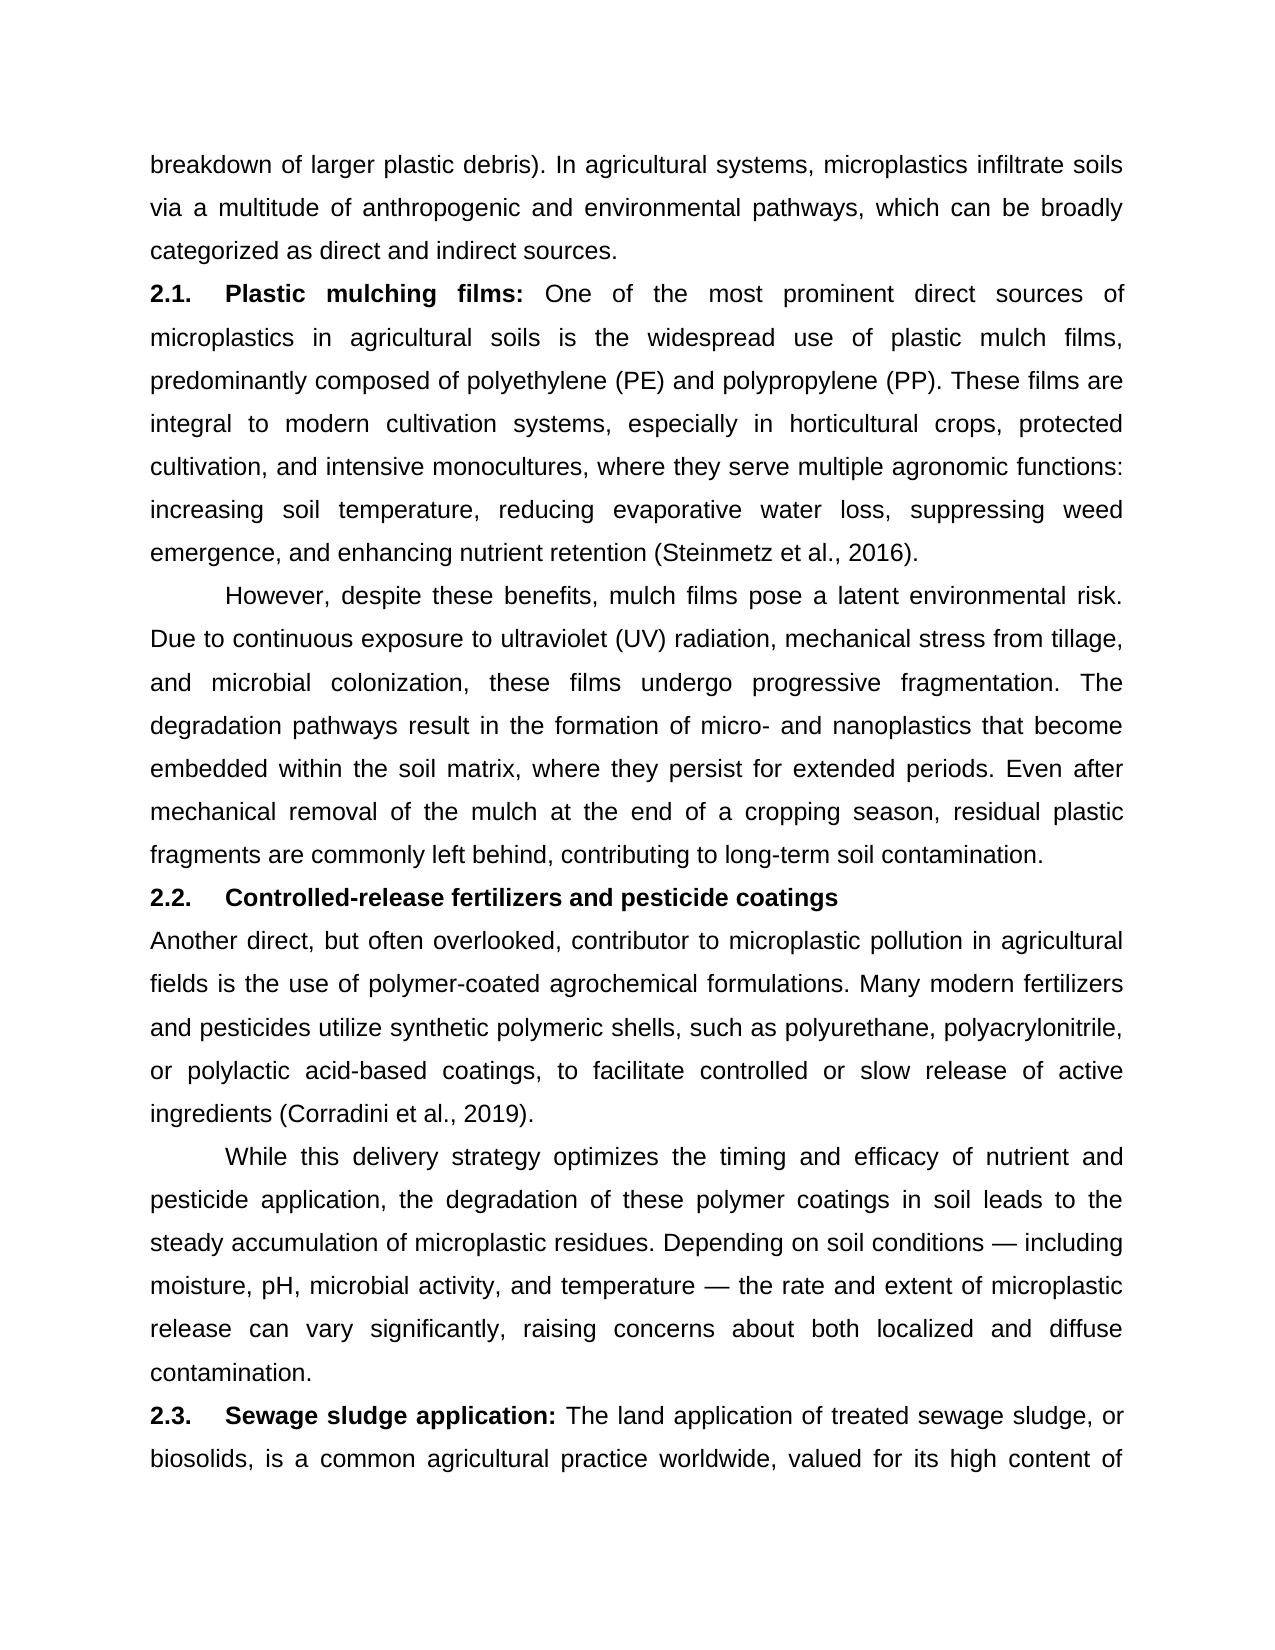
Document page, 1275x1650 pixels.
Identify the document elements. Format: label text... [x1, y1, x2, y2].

text However, despite these benefits, mulch films pose a latent environmental risk. Due to continuous exposure to ultraviolet (UV) radiation, mechanical stress from tillage, and microbial colonization, these films undergo progressive fragmentation. The degradation pathways result in the formation of micro- and nanoplastics that become embedded within the soil matrix, where they persist for extended periods. Even after mechanical removal of the mulch at the end of a cropping season, residual plastic fragments are commonly left behind, contributing to long-term soil contamination. [150, 581, 1125, 869]
text Another direct, but often overlooked, contributor to microplastic pollution in agricultural fields is the use of polymer-coated agrochemical formulations. Many modern fertilizers and pesticides utilize synthetic polymeric shells, such as polyurethane, polyacrylonitrile, or polylactic acid-based coatings, to facilitate controlled or slow release of active ingredients (Corradini et al., 2019). [150, 926, 1125, 1127]
list Plastic mulching films: One of the most prominent direct sources of microplastics in agricultural soils is the widespread use of plastic mulch films, predominantly composed of polyethylene (PE) and polypropylene (PP). These films are integral to modern cultivation systems, especially in horticultural crops, protected cultivation, and intensive monocultures, where they serve multiple agronomic functions: increasing soil temperature, reducing evaporative water loss, suppressing weed emergence, and enhancing nutrient retention (Steinmetz et al., 2016). [150, 279, 1125, 567]
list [150, 1401, 1125, 1472]
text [150, 150, 1125, 265]
list Controlled-release fertilizers and pesticide coatings [150, 883, 1125, 912]
text While this delivery strategy optimizes the timing and efficacy of nutrient and pesticide application, the degradation of these polymer coatings in soil leads to the steady accumulation of microplastic residues. Depending on soil conditions — including moisture, pH, microbial activity, and temperature — the rate and extent of microplastic release can vary significantly, raising concerns about both localized and diffuse contamination. [150, 1142, 1125, 1386]
